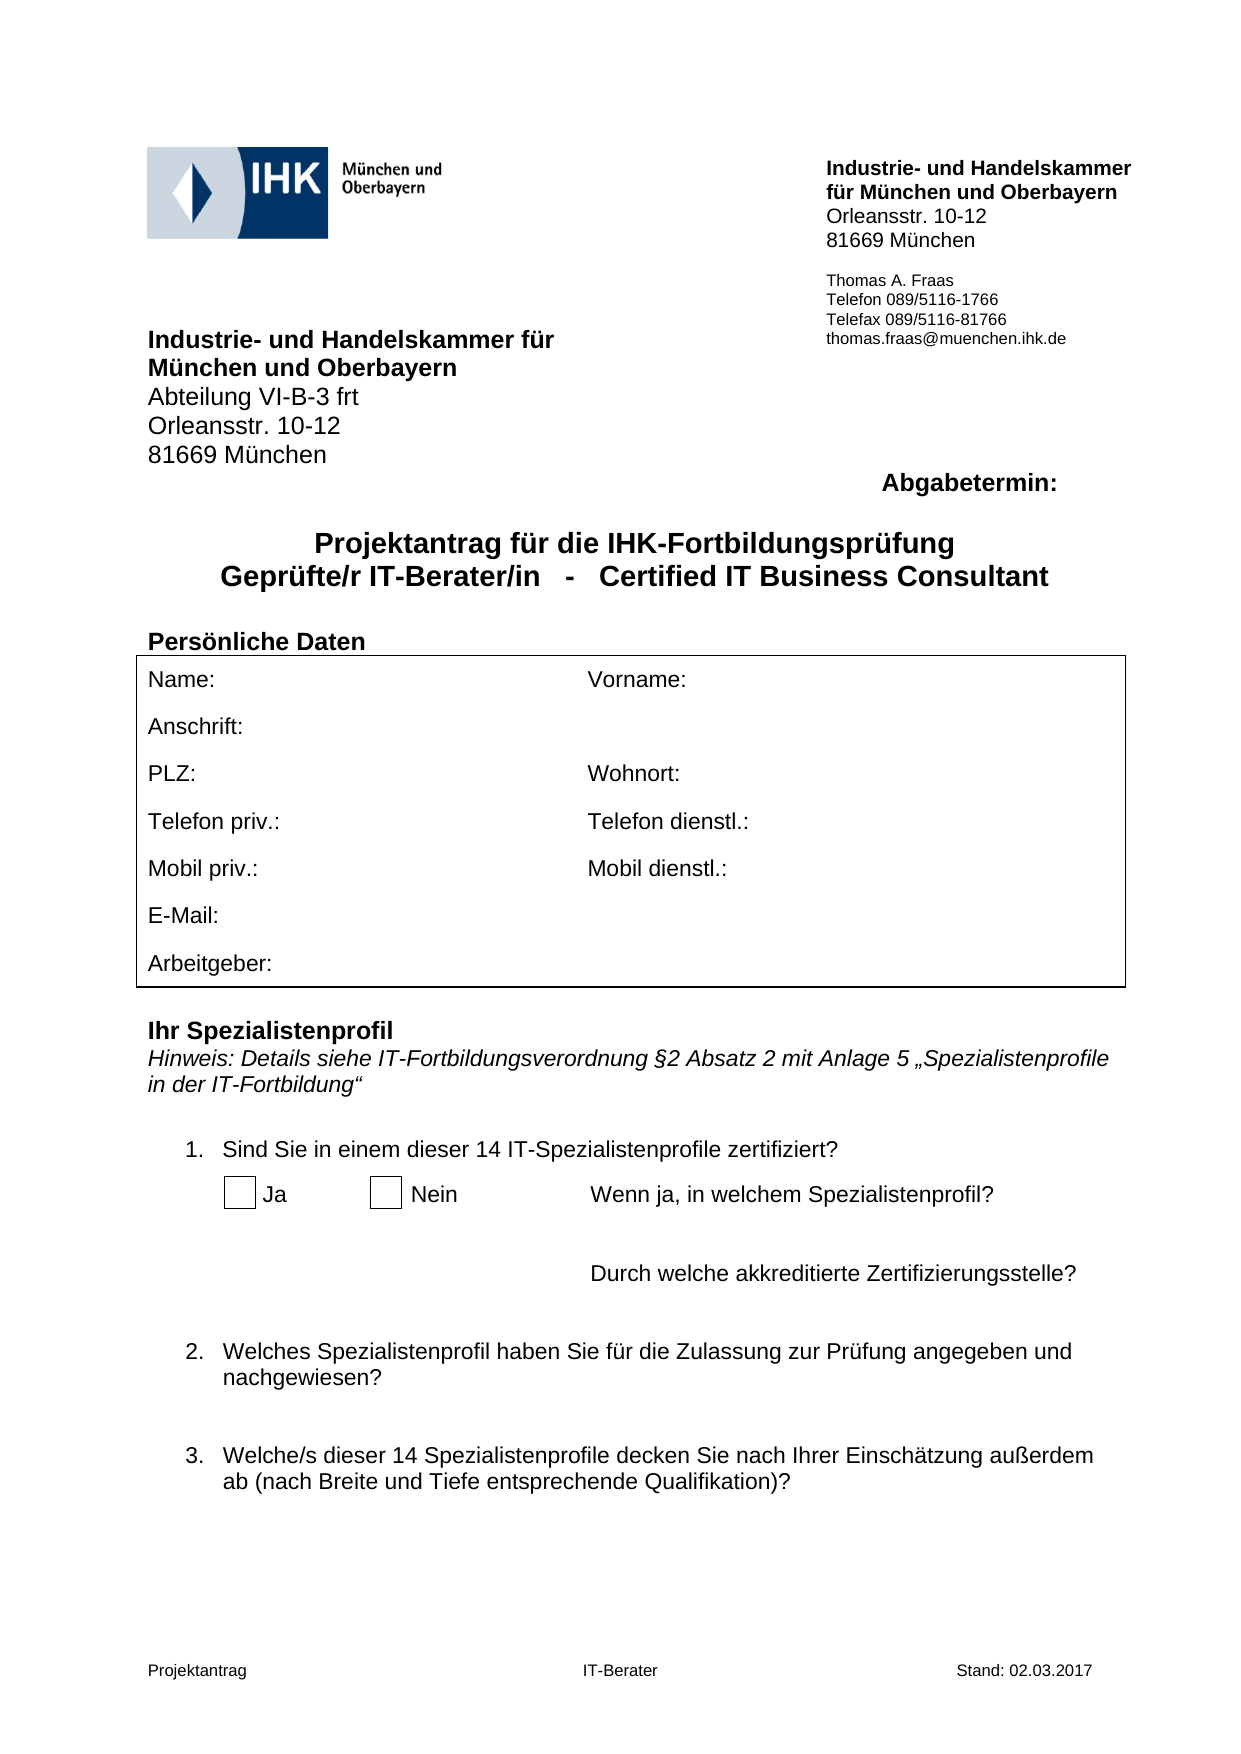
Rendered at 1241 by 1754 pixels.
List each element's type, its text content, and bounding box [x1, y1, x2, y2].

list Durch welche akkreditierte Zertifizierungsstelle? [223, 1260, 1122, 1287]
text München und Oberbayern [148, 353, 1122, 382]
table_cell Arbeitgeber: [137, 939, 1125, 986]
text Persönliche Daten [148, 627, 1122, 655]
table_header Name: [137, 656, 576, 703]
text Projektantrag für die IHK-Fortbildungsprüfung [148, 526, 1122, 559]
list Welches Spezialistenprofil haben Sie für die Zulassung zur Prüfung angegeben und nachgewiesen? [185, 1338, 1122, 1391]
text Abgabetermin: [148, 468, 1122, 497]
table_cell Wohnort: [576, 750, 1125, 797]
table_cell Mobil dienstl.: [576, 845, 1125, 892]
text Orleansstr. 10-12 [148, 411, 1122, 440]
list Ja Nein Wenn ja, in welchem Spezialistenprofil? [223, 1175, 1122, 1209]
table_cell E-Mail: [137, 892, 1125, 939]
text 81669 München [148, 440, 1122, 468]
list Welche/s dieser 14 Spezialistenprofile decken Sie nach Ihrer Einschätzung außerdem ab (nach Breite und Tiefe entsprechende Qualifikation)? [185, 1442, 1122, 1495]
list Sind Sie in einem dieser 14 IT-Spezialistenprofile zertifiziert? [185, 1136, 1122, 1163]
text Geprüfte/r IT-Berater/in - Certified IT Business Consultant [148, 559, 1122, 593]
table_cell Mobil priv.: [137, 845, 576, 892]
table_cell Telefon priv.: [137, 797, 576, 844]
text Abteilung VI-B-3 frt [148, 382, 1122, 411]
picture [147, 147, 448, 239]
text Hinweis: Details siehe IT-Fortbildungsverordnung §2 Absatz 2 mit Anlage 5 „Spezialistenprofile in der IT-Fortbildung“ [148, 1045, 1122, 1098]
table_cell Telefon dienstl.: [576, 797, 1125, 844]
table_header Vorname: [576, 656, 1125, 703]
table_cell Anschrift: [137, 703, 1125, 750]
text Industrie- und Handelskammer für [148, 325, 811, 353]
table_cell PLZ: [137, 750, 576, 797]
text Ihr Spezialistenprofil [148, 1016, 1122, 1045]
